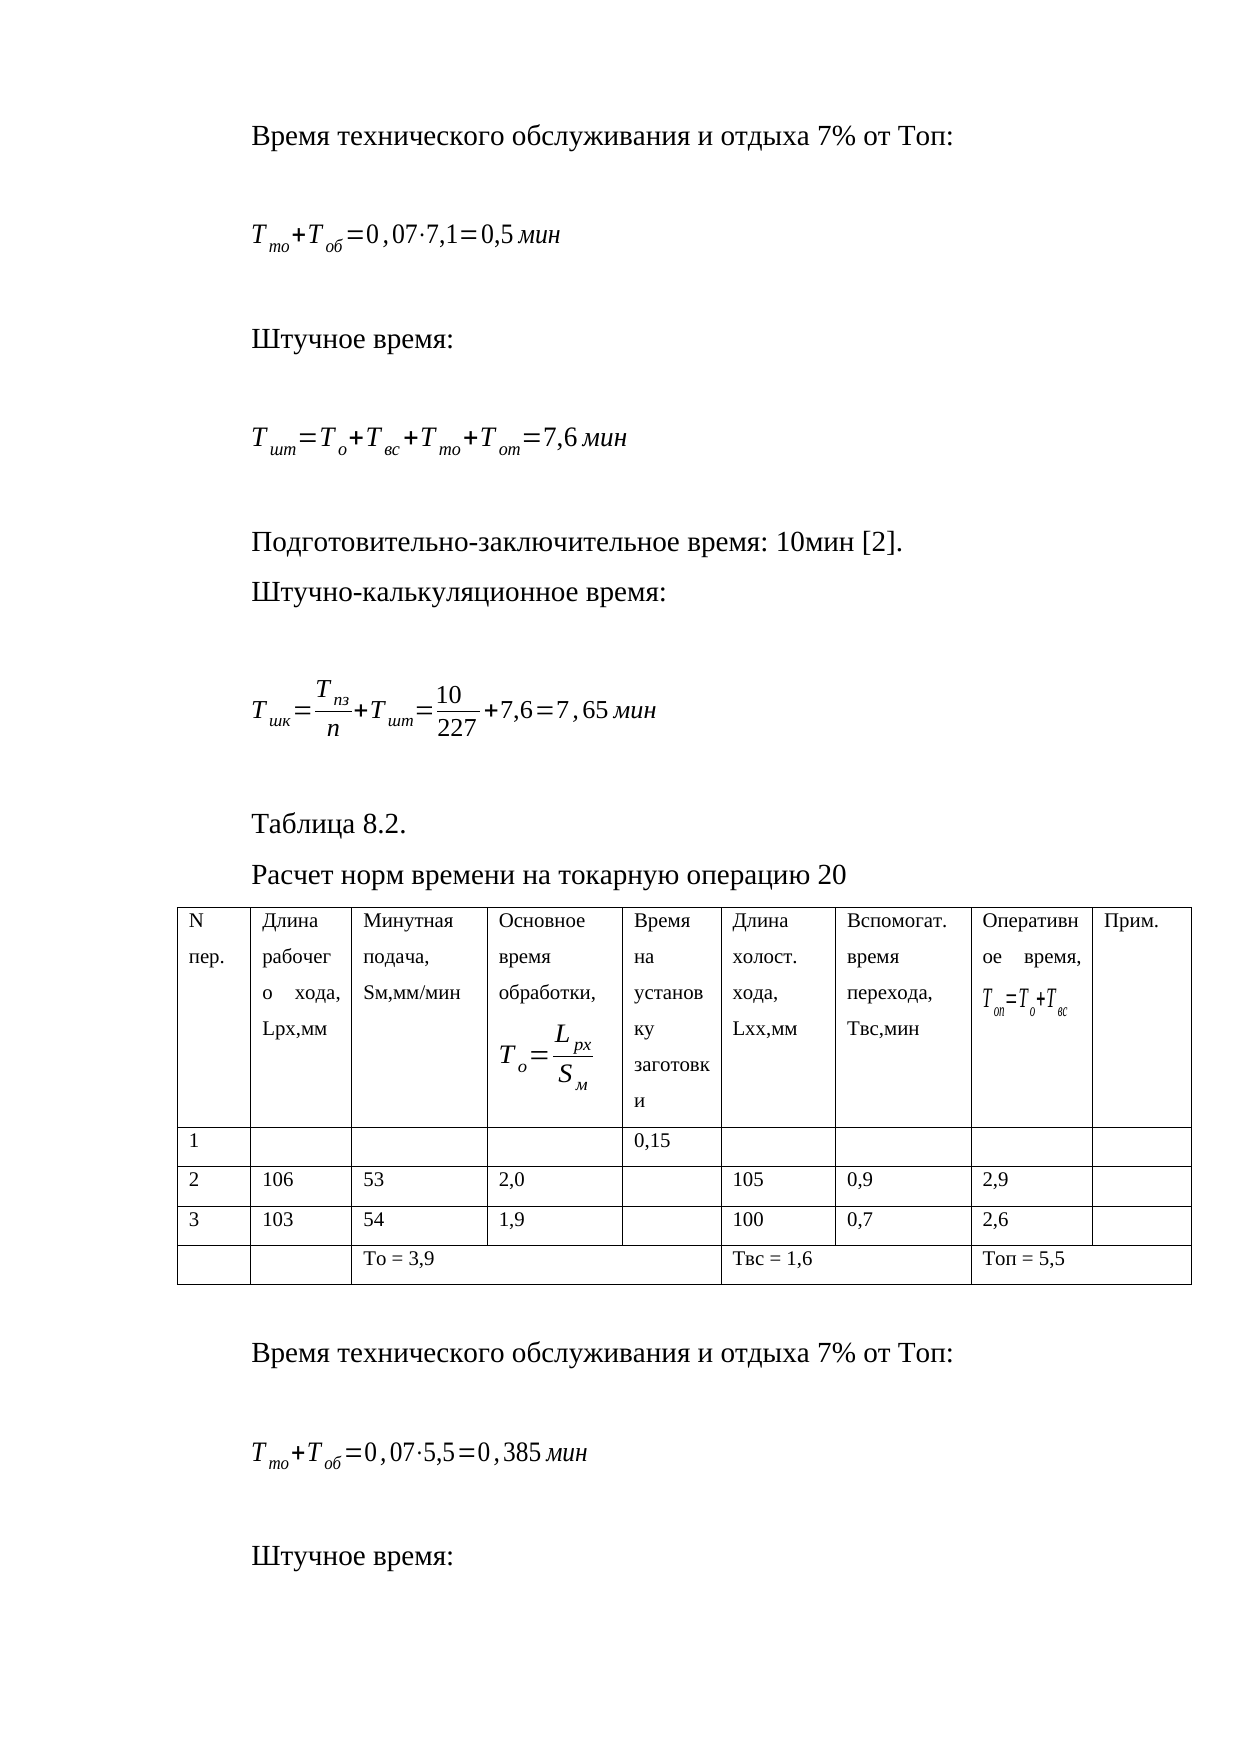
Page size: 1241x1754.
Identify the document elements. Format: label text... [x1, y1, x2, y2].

table_header Длина холост. хода, Lхх,мм [722, 908, 835, 1127]
table_header Оперативное время, [972, 908, 1092, 1127]
text Штучное время: [177, 321, 1152, 354]
table_cell [623, 1207, 721, 1245]
table_cell 100 [722, 1207, 835, 1245]
table_cell 106 [251, 1167, 351, 1206]
table_header Основное время обработки, [488, 908, 622, 1127]
text Расчет норм времени на токарную операцию 20 [177, 857, 1152, 890]
table_cell 2,0 [488, 1167, 622, 1206]
text Штучно-калькуляционное время: [177, 574, 1152, 608]
table_cell 0,15 [623, 1128, 721, 1166]
text Таблица 8.2. [177, 807, 1152, 840]
table_cell Твс = 1,6 [722, 1246, 971, 1284]
table_cell [836, 1128, 971, 1166]
text Подготовительно-заключительное время: 10мин [2]. [177, 524, 1152, 557]
table_cell 103 [251, 1207, 351, 1245]
table_cell [178, 1246, 250, 1284]
table_header Прим. [1093, 908, 1191, 1127]
table_cell 3 [178, 1207, 250, 1245]
table_cell 1 [178, 1128, 250, 1166]
table_cell [251, 1128, 351, 1166]
table_cell [972, 1128, 1092, 1166]
table_cell Топ = 5,5 [972, 1246, 1191, 1284]
table_cell [623, 1167, 721, 1206]
table_cell [1093, 1128, 1191, 1166]
table_cell 2,9 [972, 1167, 1092, 1206]
text Штучное время: [177, 1538, 1152, 1572]
table_cell [1093, 1167, 1191, 1206]
table_header N пер. [178, 908, 250, 1127]
table_cell [1093, 1207, 1191, 1245]
text Время технического обслуживания и отдыха 7% от Топ: [177, 1336, 1152, 1369]
table_cell 53 [352, 1167, 487, 1206]
table_cell [488, 1128, 622, 1166]
table_header Минутная подача, Sм,мм/мин [352, 908, 487, 1127]
table_header Вспомогат. время перехода, Твс,мин [836, 908, 971, 1127]
table_cell 1,9 [488, 1207, 622, 1245]
table_cell [352, 1128, 487, 1166]
table_cell [251, 1246, 351, 1284]
table_cell 0,7 [836, 1207, 971, 1245]
text Время технического обслуживания и отдыха 7% от Топ: [177, 118, 1152, 152]
table_header Время на установку заготовки [623, 908, 721, 1127]
table_cell 0,9 [836, 1167, 971, 1206]
table_cell 2 [178, 1167, 250, 1206]
table_cell 54 [352, 1207, 487, 1245]
table_cell [722, 1128, 835, 1166]
table_header Длина рабочего хода, Lрх,мм [251, 908, 351, 1127]
table_cell 2,6 [972, 1207, 1092, 1245]
table_cell То = 3,9 [352, 1246, 721, 1284]
table_cell 105 [722, 1167, 835, 1206]
